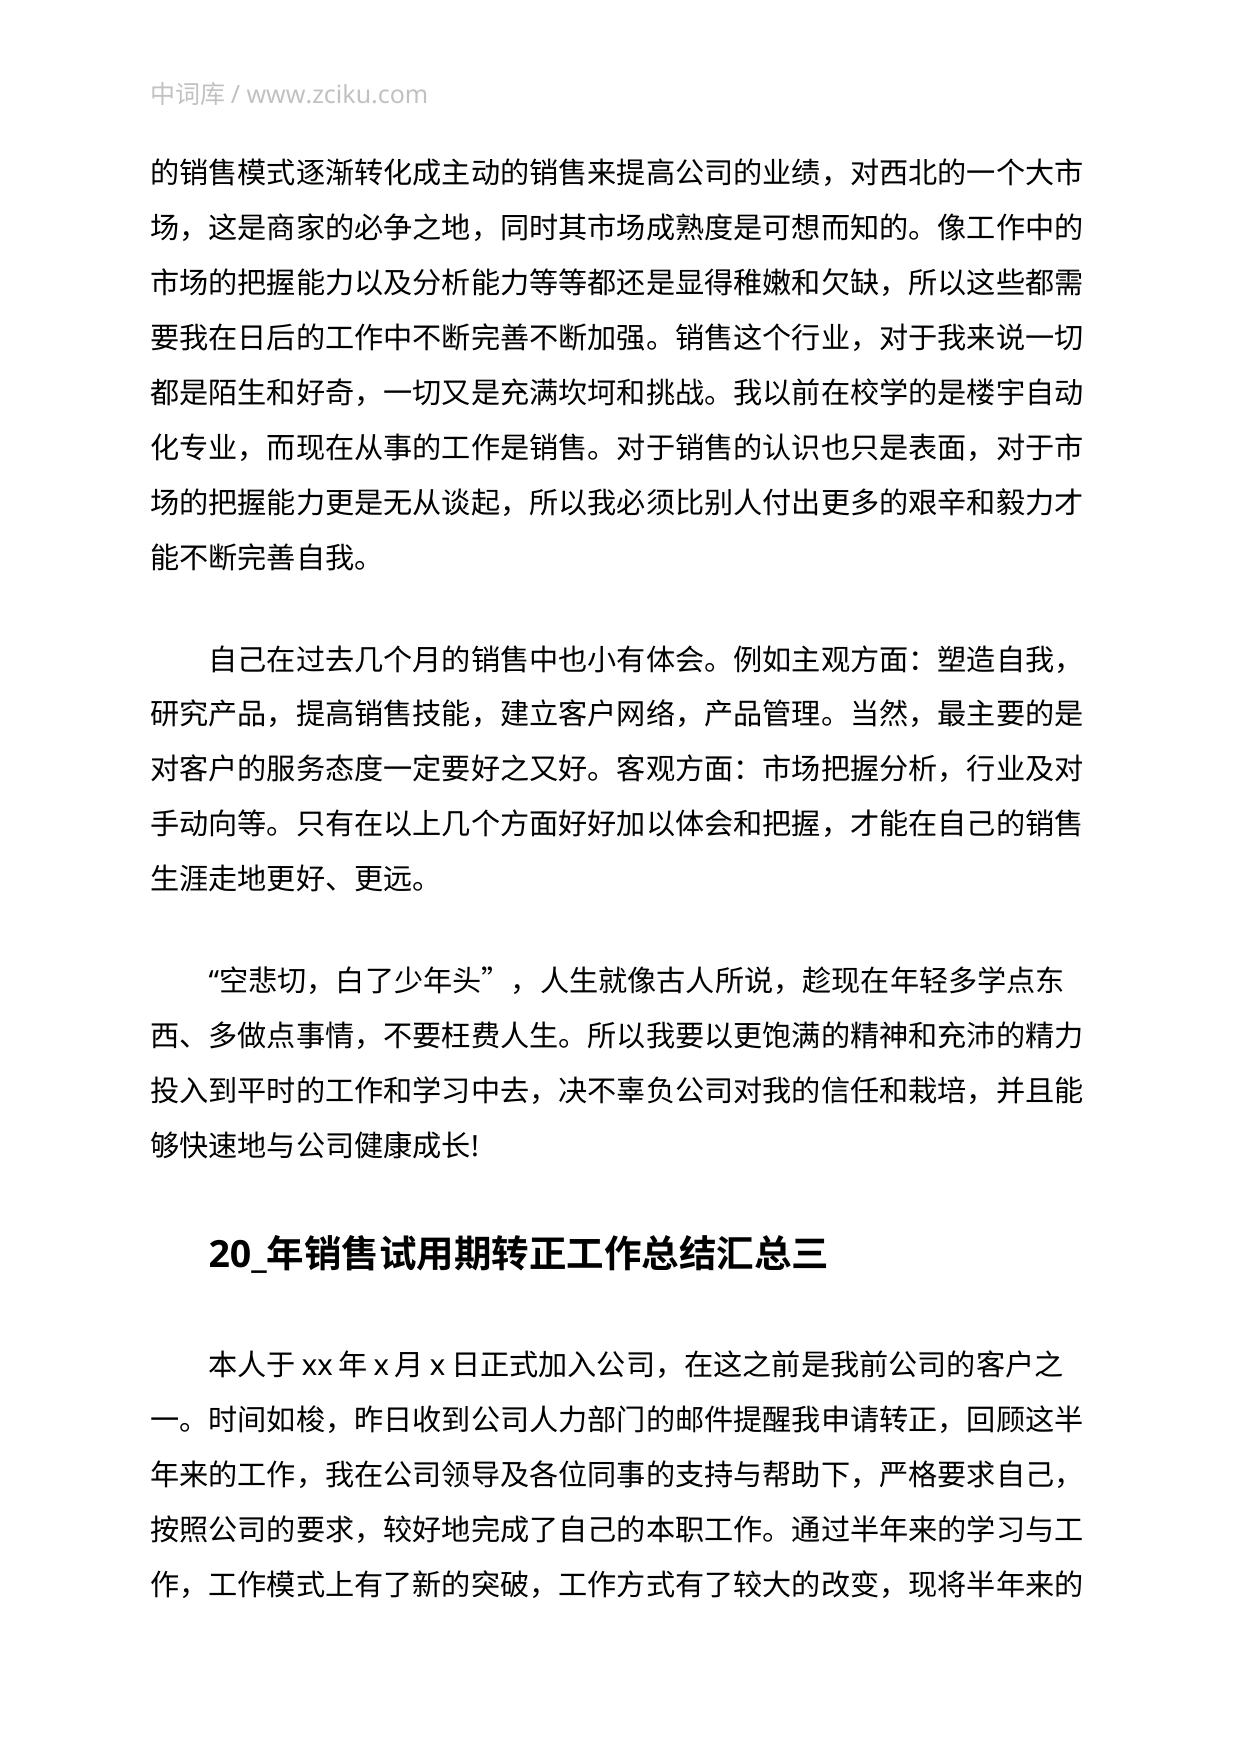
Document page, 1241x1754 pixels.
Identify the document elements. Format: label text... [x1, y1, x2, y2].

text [150, 150, 1090, 577]
text 自己在过去几个月的销售中也小有体会。例如主观方面：塑造自我，研究产品，提高销售技能，建立客户网络，产品管理。当然，最主要的是对客户的服务态度一定要好之又好。客观方面：市场把握分析，行业及对手动向等。只有在以上几个方面好好加以体会和把握，才能在自己的销售生涯走地更好、更远。 [150, 636, 1090, 898]
text “空悲切，白了少年头”，人生就像古人所说，趁现在年轻多学点东西、多做点事情，不要枉费人生。所以我要以更饱满的精神和充沛的精力投入到平时的工作和学习中去，决不辜负公司对我的信任和栽培，并且能够快速地与公司健康成长! [150, 957, 1090, 1164]
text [150, 1342, 1090, 1604]
text 20_年销售试用期转正工作总结汇总三 [150, 1224, 1090, 1279]
